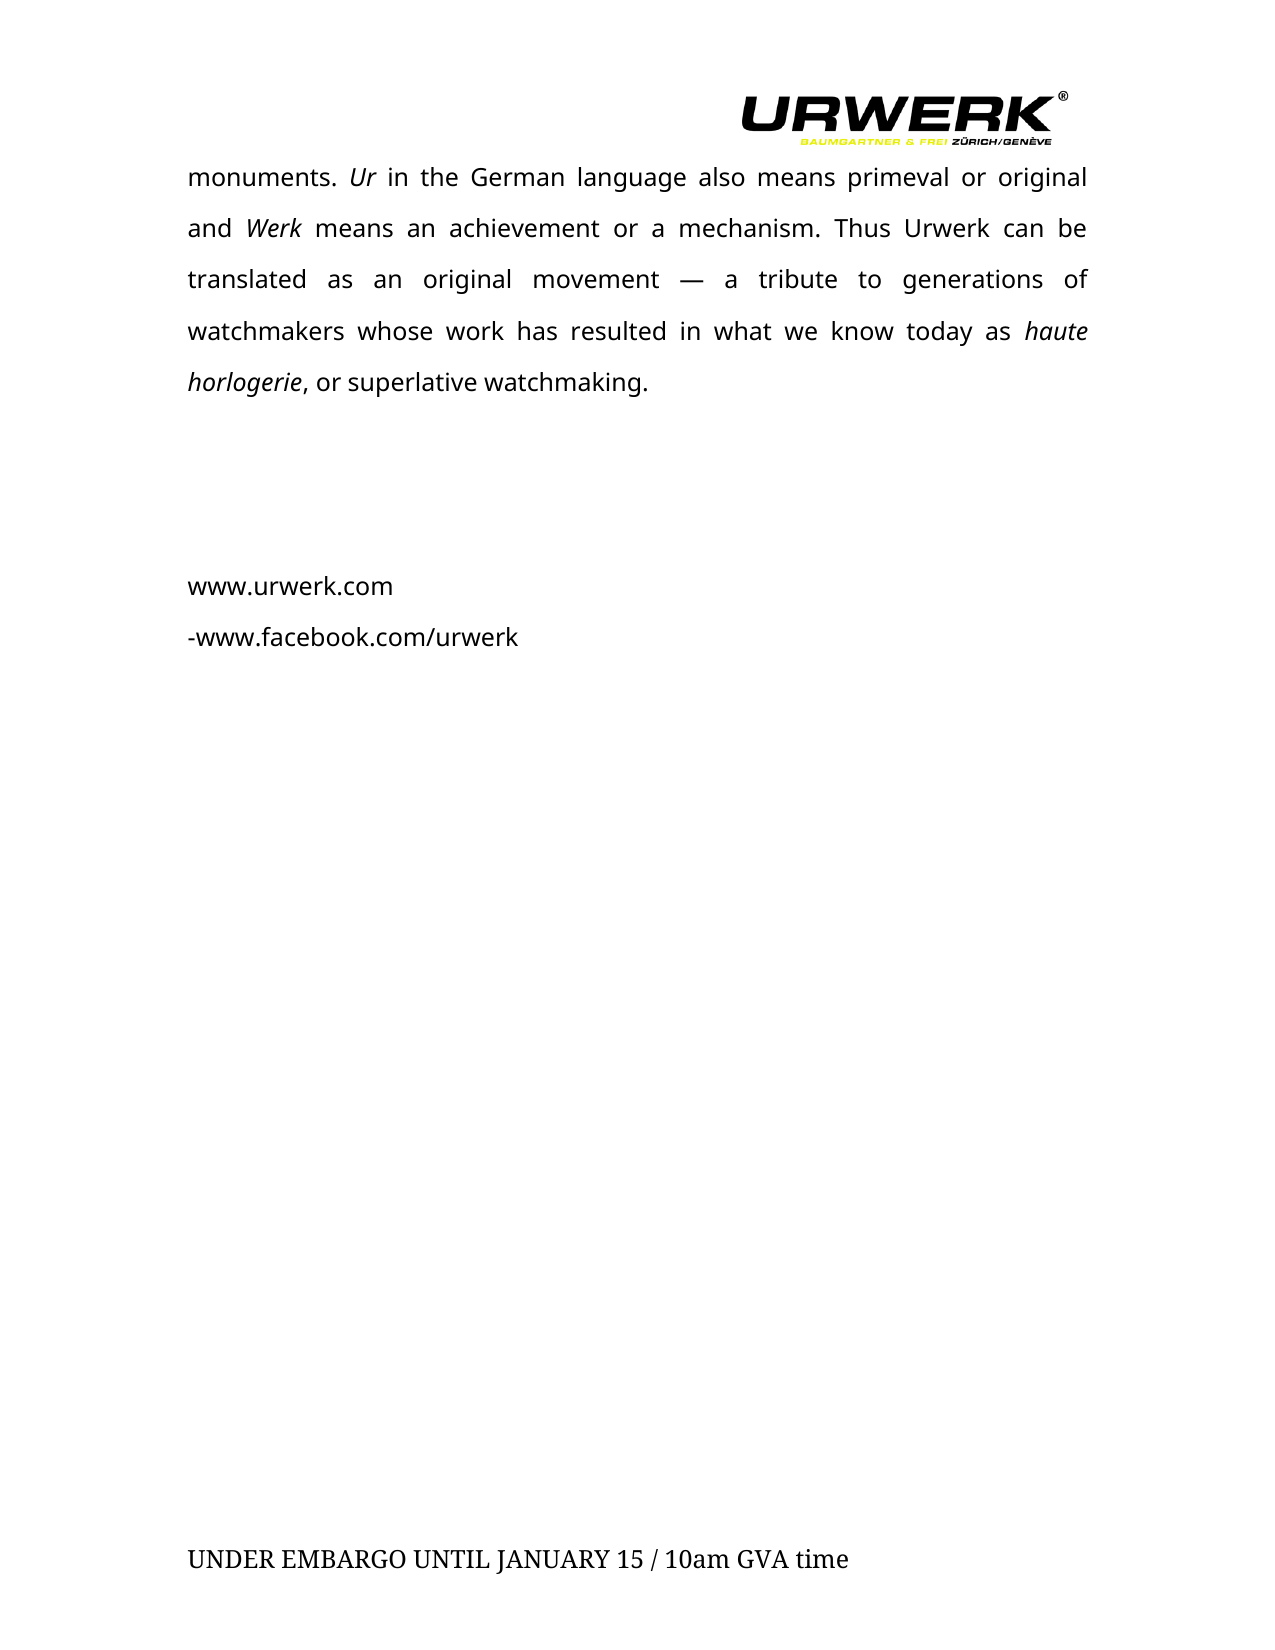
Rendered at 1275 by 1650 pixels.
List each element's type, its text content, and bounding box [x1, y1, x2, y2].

text www.urwerk.com [187, 568, 1117, 602]
text -www.facebook.com/urwerk [187, 619, 1117, 653]
picture [711, 73, 1089, 160]
